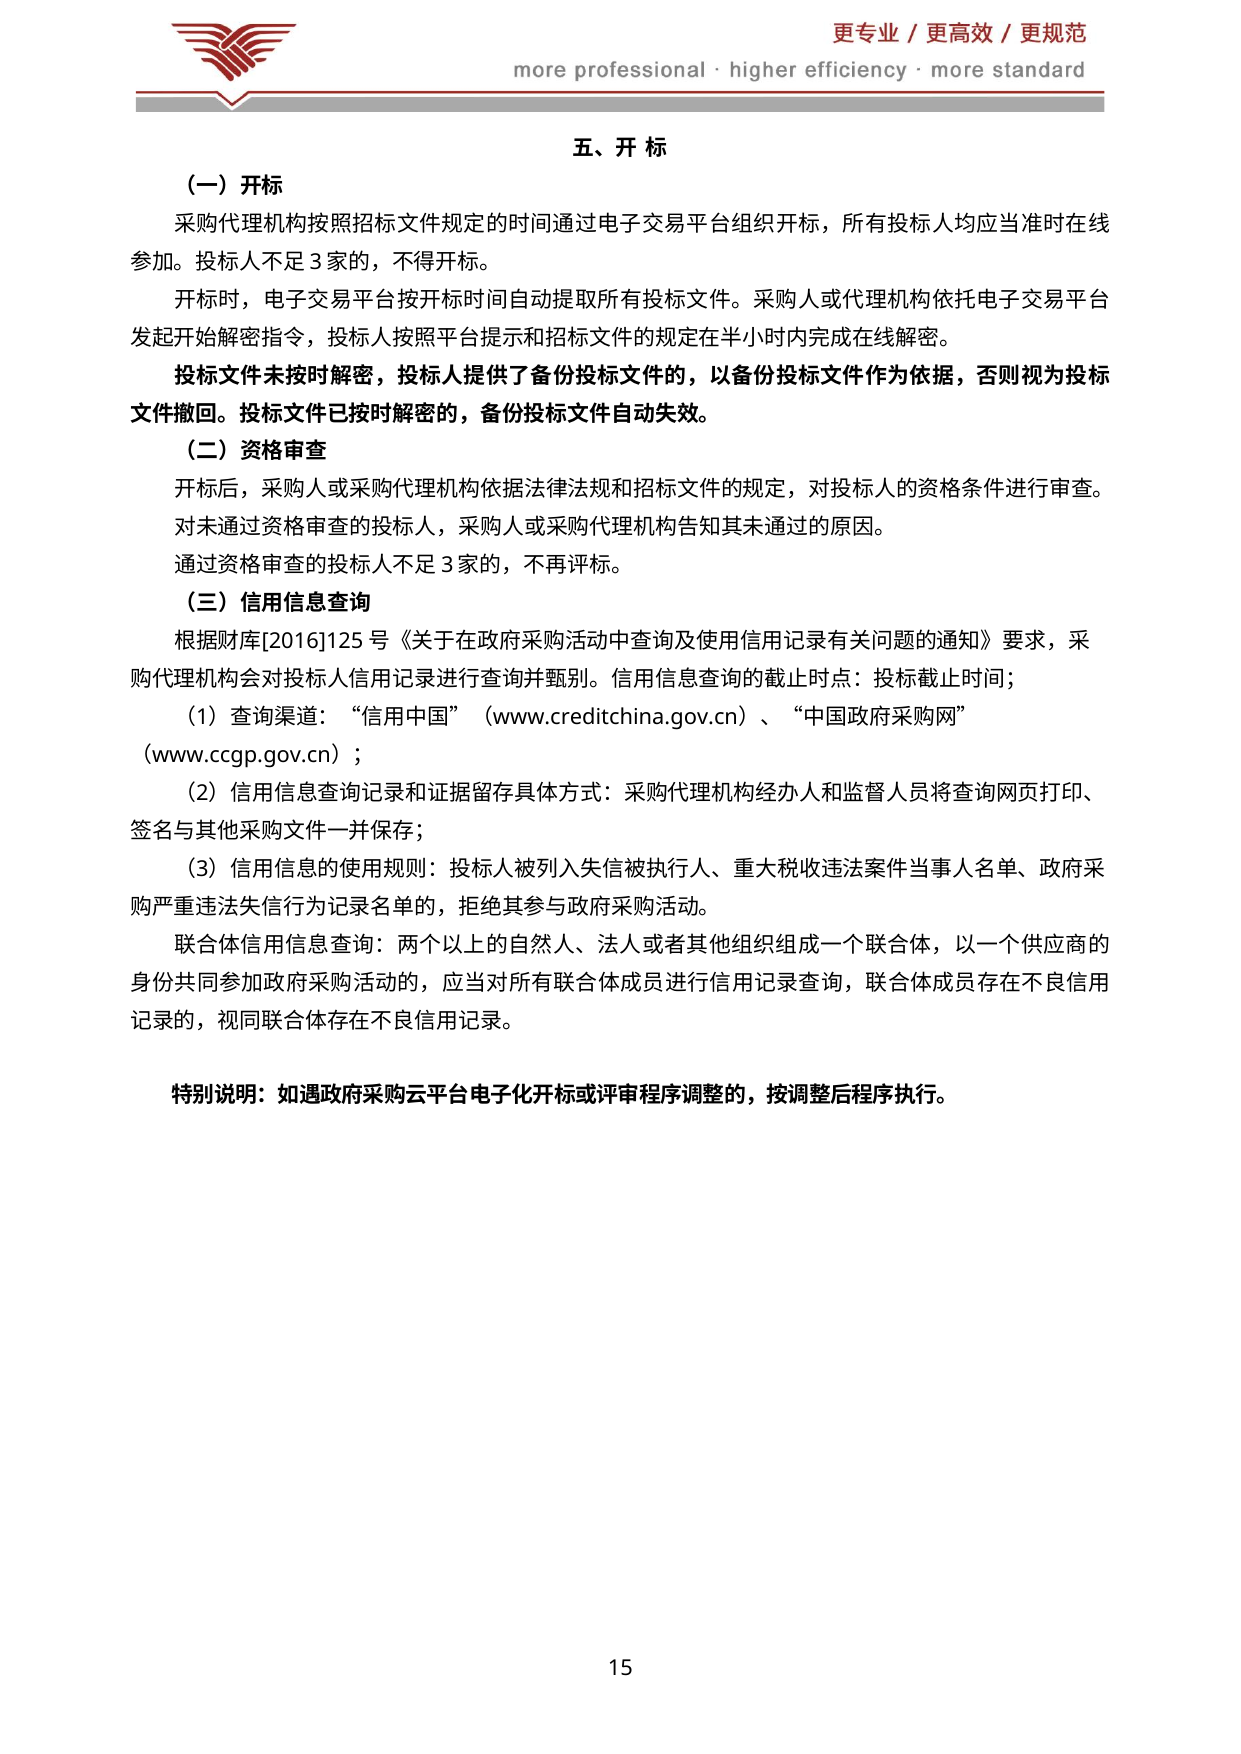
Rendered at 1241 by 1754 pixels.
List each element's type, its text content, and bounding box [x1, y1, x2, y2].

text 五、开 标 [130, 130, 1110, 162]
text （1）查询渠道：“信用中国”（www.creditchina.gov.cn）、“中国政府采购网”（www.ccgp.gov.cn）； [130, 699, 1110, 769]
text （3）信用信息的使用规则：投标人被列入失信被执行人、重大税收违法案件当事人名单、政府采购严重违法失信行为记录名单的，拒绝其参与政府采购活动。 [130, 851, 1110, 921]
text 特别说明：如遇政府采购云平台电子化开标或评审程序调整的，按调整后程序执行。 [130, 1077, 1110, 1108]
text 通过资格审查的投标人不足3家的，不再评标。 [130, 547, 1110, 579]
text 联合体信用信息查询：两个以上的自然人、法人或者其他组织组成一个联合体，以一个供应商的身份共同参加政府采购活动的，应当对所有联合体成员进行信用记录查询，联合体成员存在不良信用记录的，视同联合体存在不良信用记录。 [130, 927, 1110, 1035]
text 根据财库[2016]125号《关于在政府采购活动中查询及使用信用记录有关问题的通知》要求，采购代理机构会对投标人信用记录进行查询并甄别。信用信息查询的截止时点：投标截止时间； [130, 623, 1110, 693]
text （二）资格审查 [130, 433, 1110, 465]
text 开标后，采购人或采购代理机构依据法律法规和招标文件的规定，对投标人的资格条件进行审查。 [130, 471, 1110, 503]
picture [135, 0, 1105, 112]
text （2）信用信息查询记录和证据留存具体方式：采购代理机构经办人和监督人员将查询网页打印、签名与其他采购文件一并保存； [130, 775, 1110, 845]
text （三）信用信息查询 [130, 585, 1110, 617]
text 采购代理机构按照招标文件规定的时间通过电子交易平台组织开标，所有投标人均应当准时在线参加。投标人不足3家的，不得开标。 [130, 206, 1110, 275]
text 对未通过资格审查的投标人，采购人或采购代理机构告知其未通过的原因。 [130, 509, 1110, 541]
text 开标时，电子交易平台按开标时间自动提取所有投标文件。采购人或代理机构依托电子交易平台发起开始解密指令，投标人按照平台提示和招标文件的规定在半小时内完成在线解密。 [130, 282, 1110, 351]
text 投标文件未按时解密，投标人提供了备份投标文件的，以备份投标文件作为依据，否则视为投标文件撤回。投标文件已按时解密的，备份投标文件自动失效。 [130, 358, 1110, 427]
text （一）开标 [130, 168, 1110, 199]
